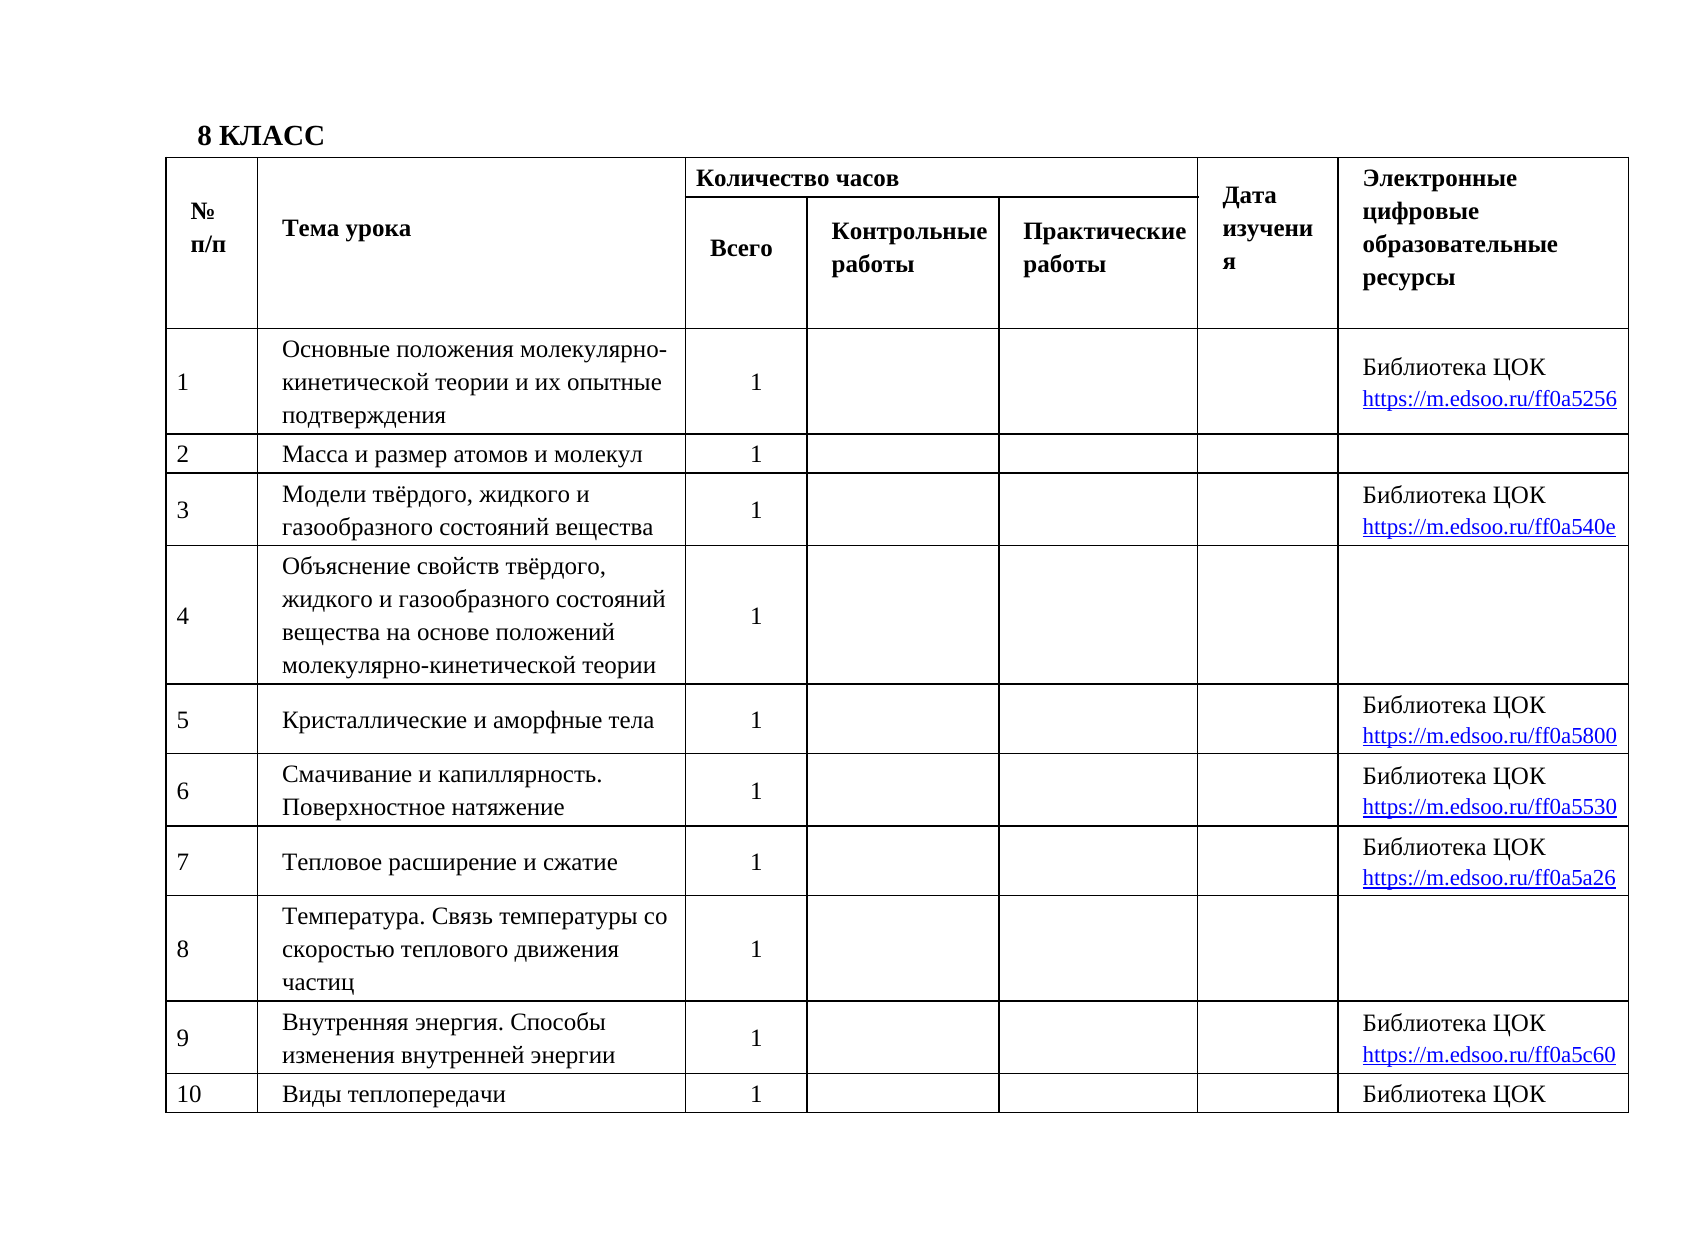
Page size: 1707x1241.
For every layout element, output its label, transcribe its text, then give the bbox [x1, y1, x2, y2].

table_cell 1 [686, 1074, 806, 1112]
table_cell [808, 896, 998, 1000]
table_cell Основные положения молекулярно-кинетической теории и их опытные подтверждения [258, 329, 685, 433]
table_cell 3 [167, 474, 257, 544]
table_cell [808, 474, 998, 544]
table_cell [1000, 435, 1197, 472]
table_cell [1198, 435, 1337, 472]
table_cell [1000, 754, 1197, 825]
table_cell [1198, 1002, 1337, 1072]
table_cell [808, 827, 998, 894]
table_cell Библиотека ЦОК https://m.edsoo.ru/ff0a540e [1339, 474, 1628, 544]
table_cell [1000, 827, 1197, 894]
table_cell Тепловое расширение и сжатие [258, 827, 685, 894]
table_cell [1198, 827, 1337, 894]
table_cell [1000, 546, 1197, 683]
table_cell Контрольные работы [808, 198, 998, 327]
table_cell 5 [167, 685, 257, 753]
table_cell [1339, 1074, 1628, 1112]
table_cell Виды теплопередачи [258, 1074, 685, 1112]
table_cell [808, 435, 998, 472]
table_cell 7 [167, 827, 257, 894]
table_header Электронные цифровые образовательные ресурсы [1339, 158, 1628, 327]
table_cell Практические работы [1000, 198, 1197, 327]
table_header Тема урока [258, 158, 685, 327]
table_cell Библиотека ЦОК https://m.edsoo.ru/ff0a5800 [1339, 685, 1628, 753]
table_cell [808, 1074, 998, 1112]
table_cell Смачивание и капиллярность. Поверхностное натяжение [258, 754, 685, 825]
table_cell [1000, 1002, 1197, 1072]
table_cell [1198, 329, 1337, 433]
table_cell 1 [167, 329, 257, 433]
table_cell [1000, 685, 1197, 753]
table_cell 1 [686, 685, 806, 753]
table_cell [1198, 685, 1337, 753]
table_cell [808, 329, 998, 433]
table_cell Внутренняя энергия. Способы изменения внутренней энергии [258, 1002, 685, 1072]
table_cell 1 [686, 474, 806, 544]
table_cell [808, 754, 998, 825]
table_cell [1000, 896, 1197, 1000]
table_cell 9 [167, 1002, 257, 1072]
table_cell [1339, 435, 1628, 472]
table_cell Масса и размер атомов и молекул [258, 435, 685, 472]
table_cell Модели твёрдого, жидкого и газообразного состояний вещества [258, 474, 685, 544]
table_cell 10 [167, 1074, 257, 1112]
table_cell Температура. Связь температуры со скоростью теплового движения частиц [258, 896, 685, 1000]
table_cell Библиотека ЦОК https://m.edsoo.ru/ff0a5256 [1339, 329, 1628, 433]
table_header Дата изучения [1198, 158, 1337, 327]
table_cell [1000, 1074, 1197, 1112]
table_header Количество часов [686, 158, 1197, 196]
table_cell 1 [686, 329, 806, 433]
table_cell Всего [686, 198, 806, 327]
table_cell [1339, 896, 1628, 1000]
table_cell [1000, 329, 1197, 433]
table_cell 6 [167, 754, 257, 825]
table_cell Библиотека ЦОК https://m.edsoo.ru/ff0a5a26 [1339, 827, 1628, 894]
table_cell 1 [686, 546, 806, 683]
table_cell 1 [686, 827, 806, 894]
table_cell [1198, 754, 1337, 825]
table_cell [1339, 546, 1628, 683]
table_cell Объяснение свойств твёрдого, жидкого и газообразного состояний вещества на основе положений молекулярно-кинетической теории [258, 546, 685, 683]
table_cell Библиотека ЦОК https://m.edsoo.ru/ff0a5530 [1339, 754, 1628, 825]
table_cell [1198, 1074, 1337, 1112]
table_cell [808, 1002, 998, 1072]
table_cell [808, 546, 998, 683]
table_cell 4 [167, 546, 257, 683]
table_header № п/п [167, 158, 257, 327]
table_cell [1198, 896, 1337, 1000]
table_cell Кристаллические и аморфные тела [258, 685, 685, 753]
table_cell Библиотека ЦОК https://m.edsoo.ru/ff0a5c60 [1339, 1002, 1628, 1072]
table_cell 1 [686, 1002, 806, 1072]
table_cell 2 [167, 435, 257, 472]
table_cell [1198, 474, 1337, 544]
text 8 КЛАСС [190, 118, 1618, 152]
table_cell [808, 685, 998, 753]
table_cell 1 [686, 754, 806, 825]
table_cell [1198, 546, 1337, 683]
table_cell [1000, 474, 1197, 544]
table_cell 1 [686, 896, 806, 1000]
table_cell 1 [686, 435, 806, 472]
table_cell 8 [167, 896, 257, 1000]
